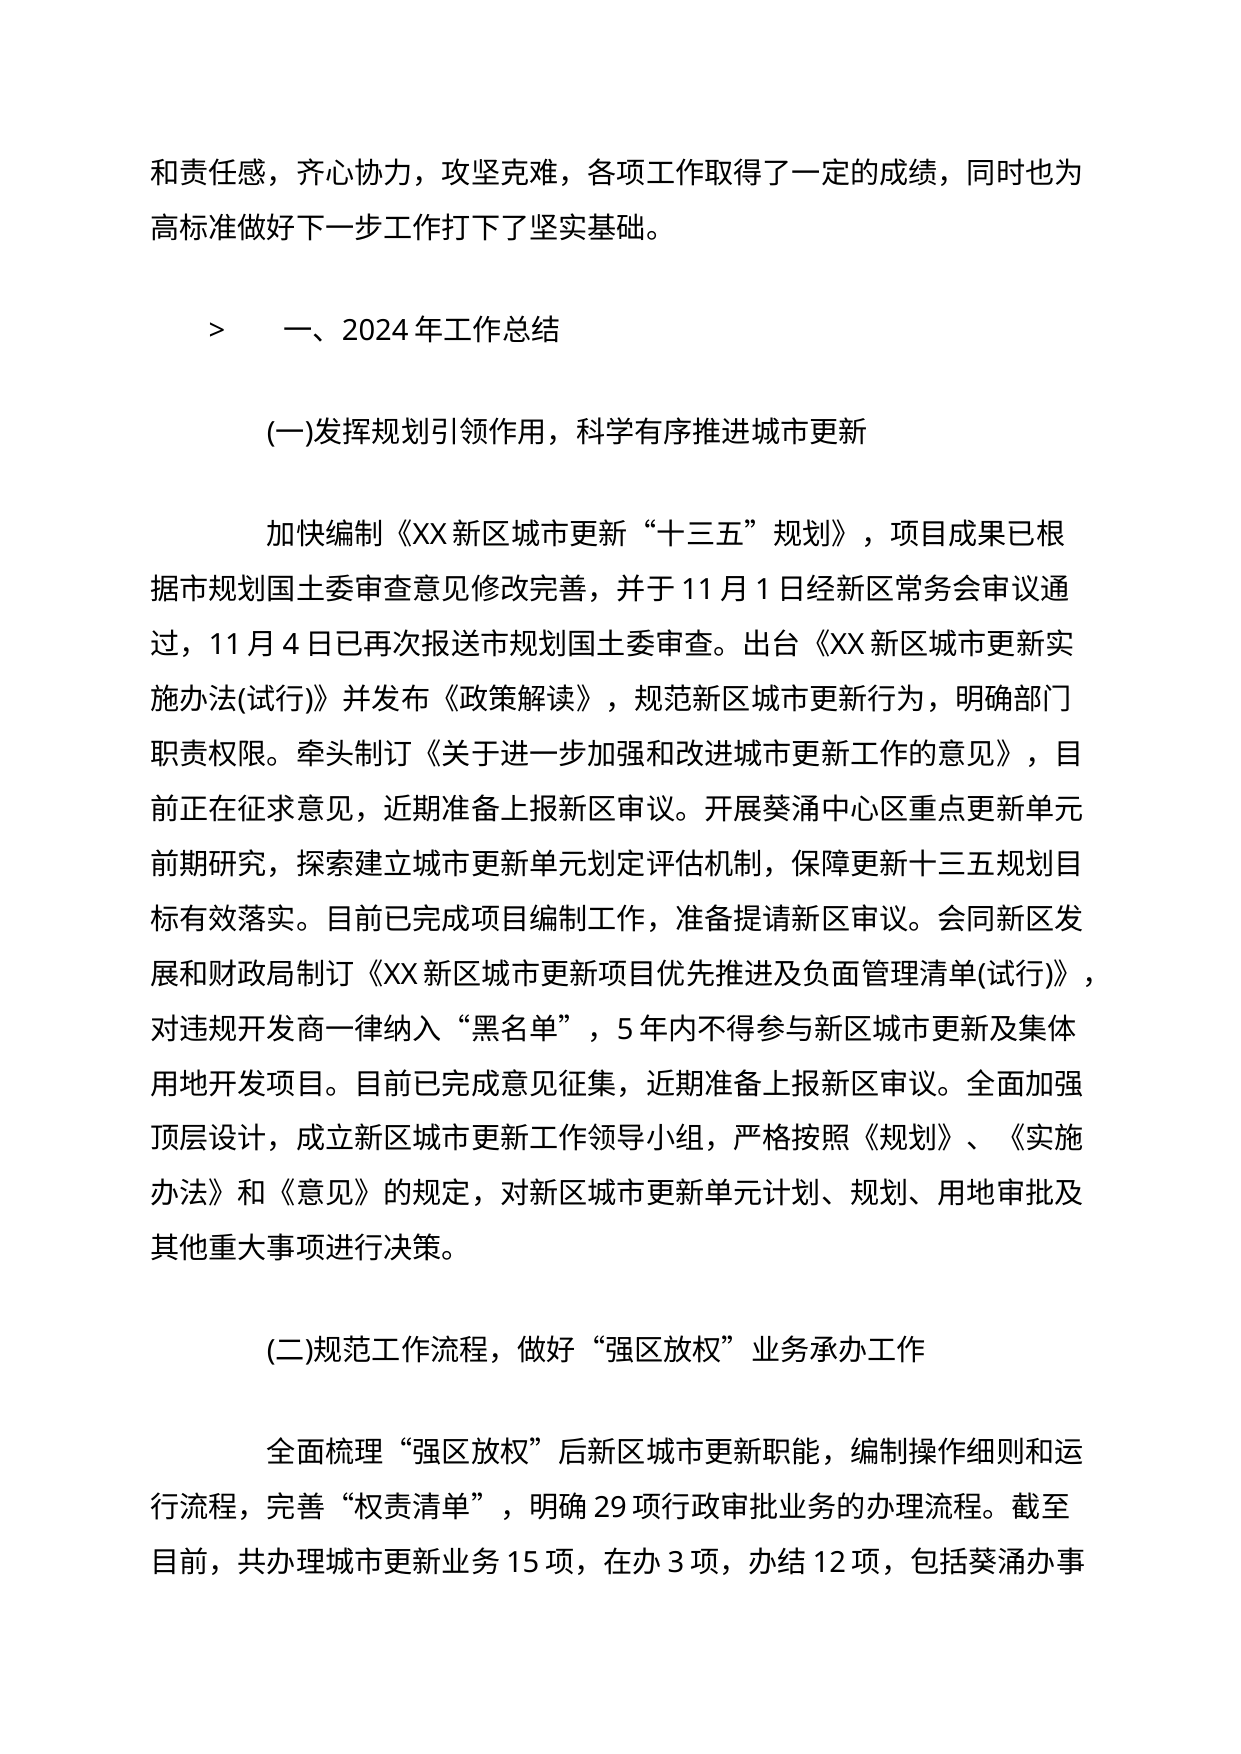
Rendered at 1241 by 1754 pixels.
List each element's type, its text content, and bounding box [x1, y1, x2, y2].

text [150, 150, 1090, 247]
text (一)发挥规划引领作用，科学有序推进城市更新 [150, 409, 1090, 451]
text > 一、2024年工作总结 [150, 307, 1090, 349]
text 加快编制《XX新区城市更新“十三五”规划》，项目成果已根据市规划国土委审查意见修改完善，并于11月1日经新区常务会审议通过，11月4日已再次报送市规划国土委审查。出台《XX新区城市更新实施办法(试行)》并发布《政策解读》，规范新区城市更新行为，明确部门职责权限。牵头制订《关于进一步加强和改进城市更新工作的意见》，目前正在征求意见，近期准备上报新区审议。开展葵涌中心区重点更新单元前期研究，探索建立城市更新单元划定评估机制，保障更新十三五规划目标有效落实。目前已完成项目编制工作，准备提请新区审议。会同新区发展和财政局制订《XX新区城市更新项目优先推进及负面管理清单(试行)》，对违规开发商一律纳入“黑名单”，5年内不得参与新区城市更新及集体用地开发项目。目前已完成意见征集，近期准备上报新区审议。全面加强顶层设计，成立新区城市更新工作领导小组，严格按照《规划》、《实施办法》和《意见》的规定，对新区城市更新单元计划、规划、用地审批及其他重大事项进行决策。 [150, 511, 1090, 1267]
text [150, 1429, 1090, 1581]
text (二)规范工作流程，做好“强区放权”业务承办工作 [150, 1327, 1090, 1369]
